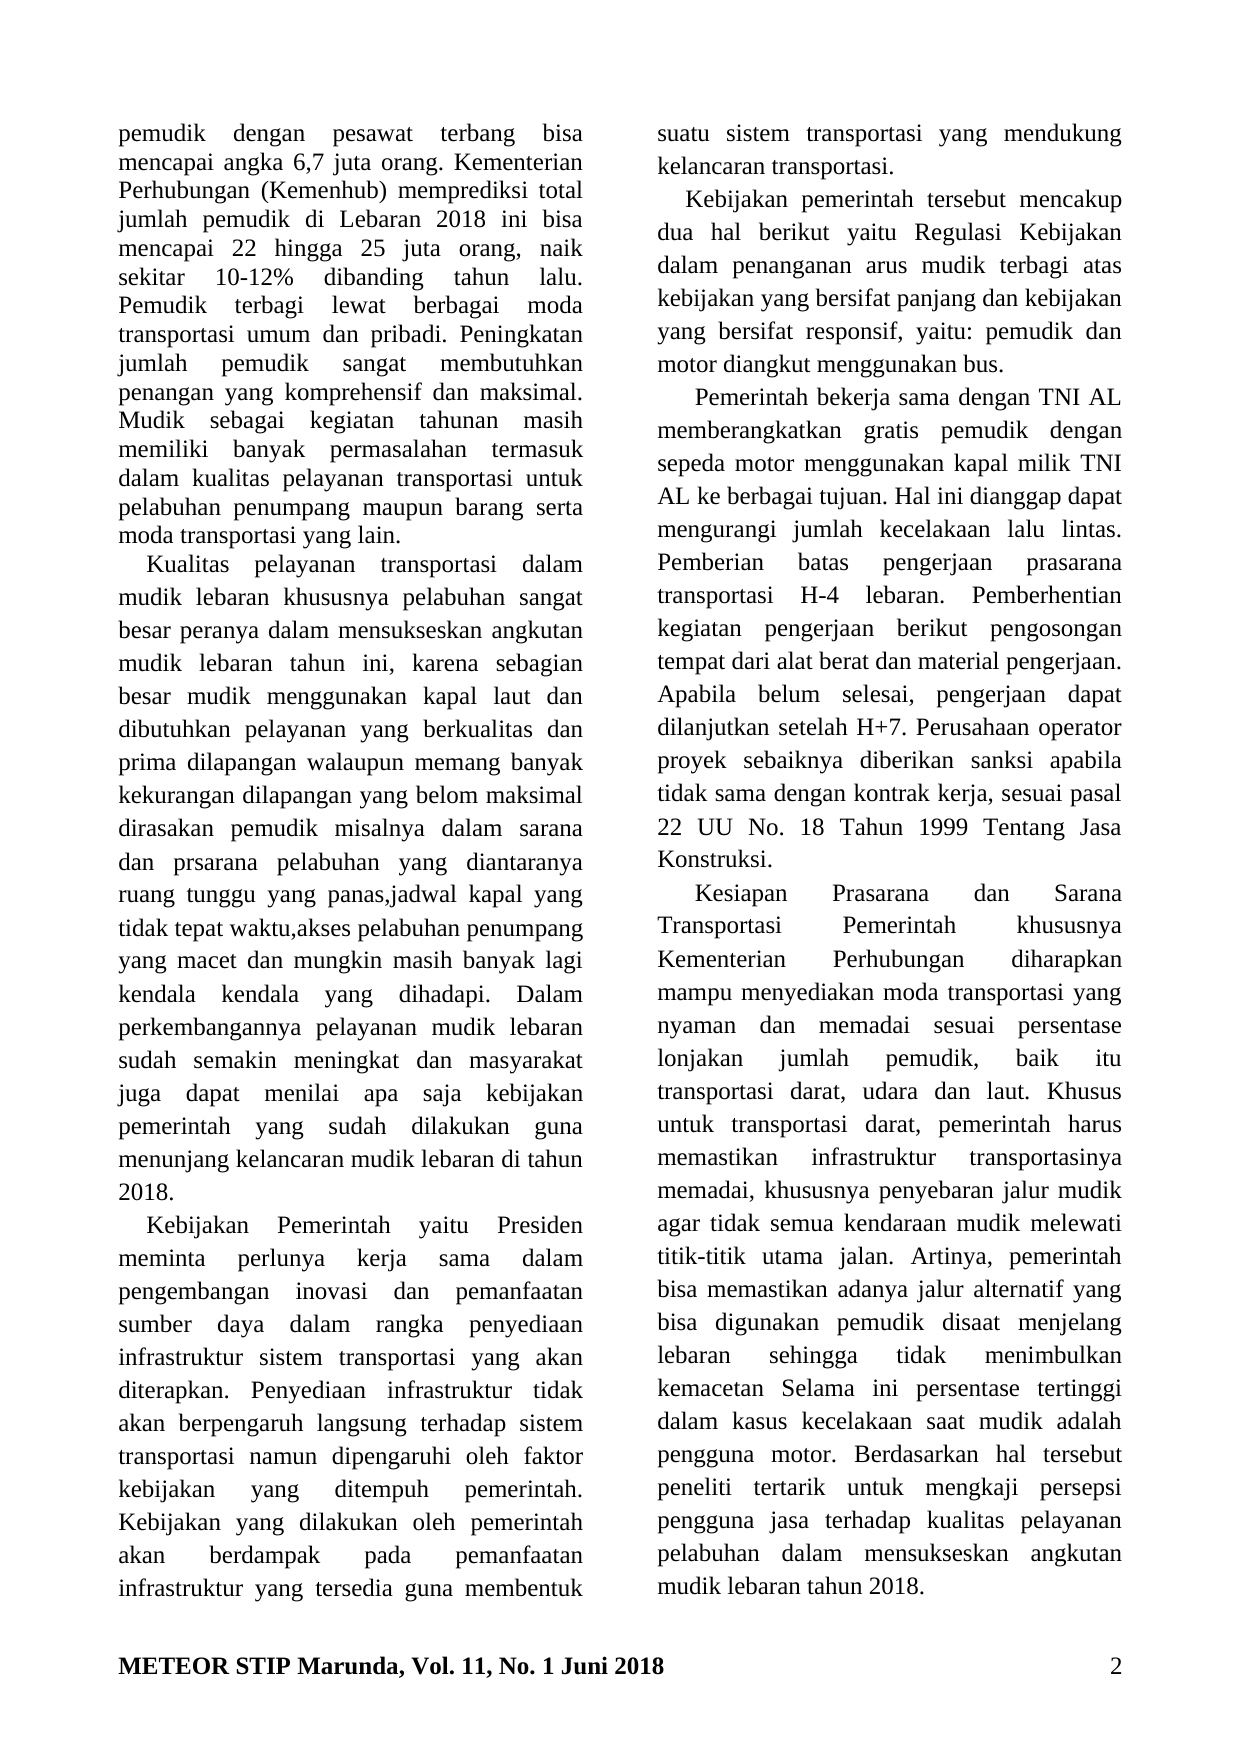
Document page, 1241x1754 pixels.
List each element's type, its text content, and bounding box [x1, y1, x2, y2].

text Kualitas pelayanan transportasi dalam mudik lebaran khususnya pelabuhan sangat besar peranya dalam mensukseskan angkutan mudik lebaran tahun ini, karena sebagian besar mudik menggunakan kapal laut dan dibutuhkan pelayanan yang berkualitas dan prima dilapangan walaupun memang banyak kekurangan dilapangan yang belom maksimal dirasakan pemudik misalnya dalam sarana dan prsarana pelabuhan yang diantaranya ruang tunggu yang panas,jadwal kapal yang tidak tepat waktu,akses pelabuhan penumpang yang macet dan mungkin masih banyak lagi kendala kendala yang dihadapi. Dalam perkembangannya pelayanan mudik lebaran sudah semakin meningkat dan masyarakat juga dapat menilai apa saja kebijakan pemerintah yang sudah dilakukan guna menunjang kelancaran mudik lebaran di tahun 2018. [118, 549, 583, 1206]
text Pemerintah bekerja sama dengan TNI AL memberangkatkan gratis pemudik dengan sepeda motor menggunakan kapal milik TNI AL ke berbagai tujuan. Hal ini dianggap dapat mengurangi jumlah kecelakaan lalu lintas. Pemberian batas pengerjaan prasarana transportasi H-4 lebaran. Pemberhentian kegiatan pengerjaan berikut pengosongan tempat dari alat berat dan material pengerjaan. Apabila belum selesai, pengerjaan dapat dilanjutkan setelah H+7. Perusahaan operator proyek sebaiknya diberikan sanksi apabila tidak sama dengan kontrak kerja, sesuai pasal 22 UU No. 18 Tahun 1999 Tentang Jasa Konstruksi. [657, 382, 1122, 873]
text Kebijakan Pemerintah yaitu Presiden meminta perlunya kerja sama dalam pengembangan inovasi dan pemanfaatan sumber daya dalam rangka penyediaan infrastruktur sistem transportasi yang akan diterapkan. Penyediaan infrastruktur tidak akan berpengaruh langsung terhadap sistem transportasi namun dipengaruhi oleh faktor kebijakan yang ditempuh pemerintah. Kebijakan yang dilakukan oleh pemerintah akan berdampak pada pemanfaatan infrastruktur yang tersedia guna membentuk suatu sistem transportasi yang mendukung kelancaran transportasi. [118, 1210, 583, 1602]
text Kesiapan Prasarana dan Sarana Transportasi Pemerintah khususnya Kementerian Perhubungan diharapkan mampu menyediakan moda transportasi yang nyaman dan memadai sesuai persentase lonjakan jumlah pemudik, baik itu transportasi darat, udara dan laut. Khusus untuk transportasi darat, pemerintah harus memastikan infrastruktur transportasinya memadai, khususnya penyebaran jalur mudik agar tidak semua kendaraan mudik melewati titik-titik utama jalan. Artinya, pemerintah bisa memastikan adanya jalur alternatif yang bisa digunakan pemudik disaat menjelang lebaran sehingga tidak menimbulkan kemacetan Selama ini persentase tertinggi dalam kasus kecelakaan saat mudik adalah pengguna motor. Berdasarkan hal tersebut peneliti tertarik untuk mengkaji persepsi pengguna jasa terhadap kualitas pelayanan pelabuhan dalam mensukseskan angkutan mudik lebaran tahun 2018. [657, 878, 1122, 1600]
text Kebijakan pemerintah tersebut mencakup dua hal berikut yaitu Regulasi Kebijakan dalam penanganan arus mudik terbagi atas kebijakan yang bersifat panjang dan kebijakan yang bersifat responsif, yaitu: pemudik dan motor diangkut menggunakan bus. [657, 184, 1122, 378]
